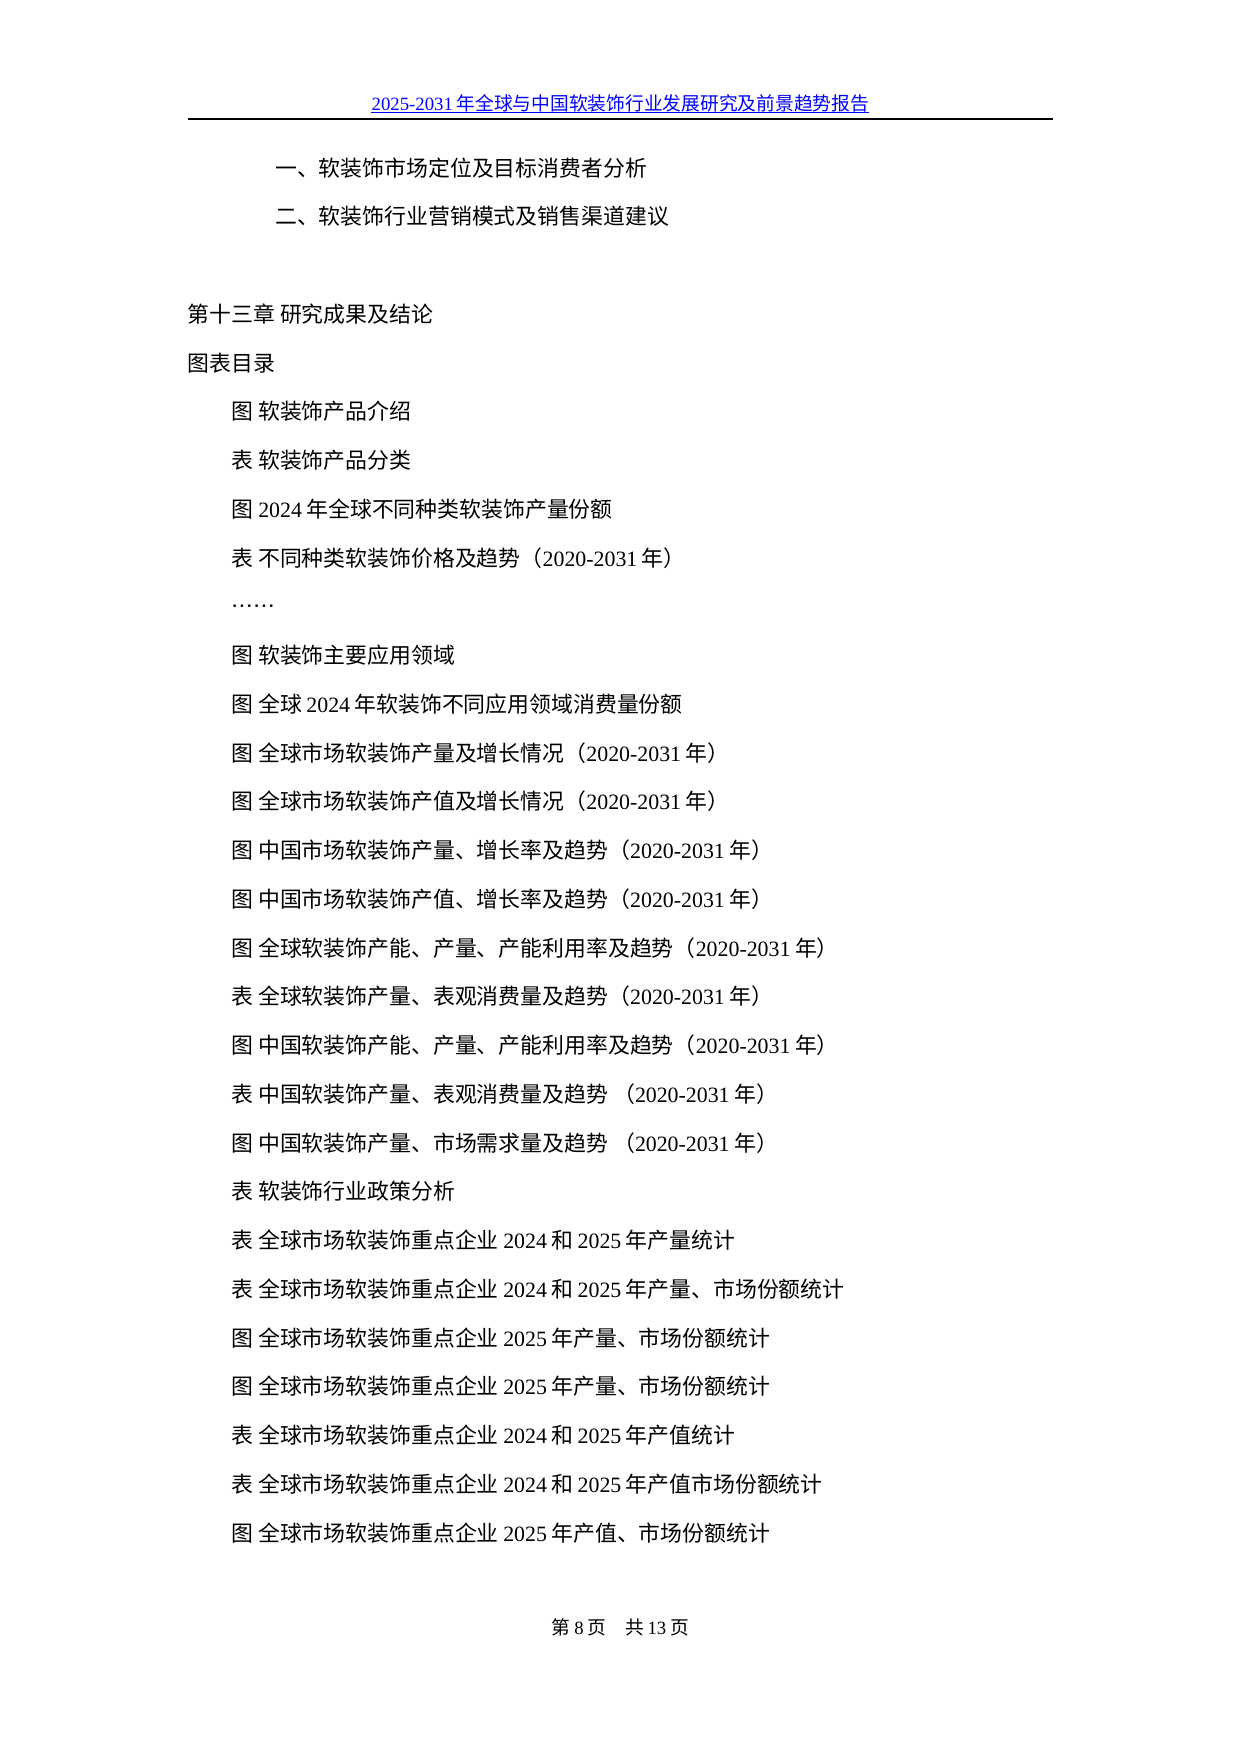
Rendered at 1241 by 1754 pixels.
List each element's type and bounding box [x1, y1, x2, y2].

text [187, 150, 1053, 1548]
